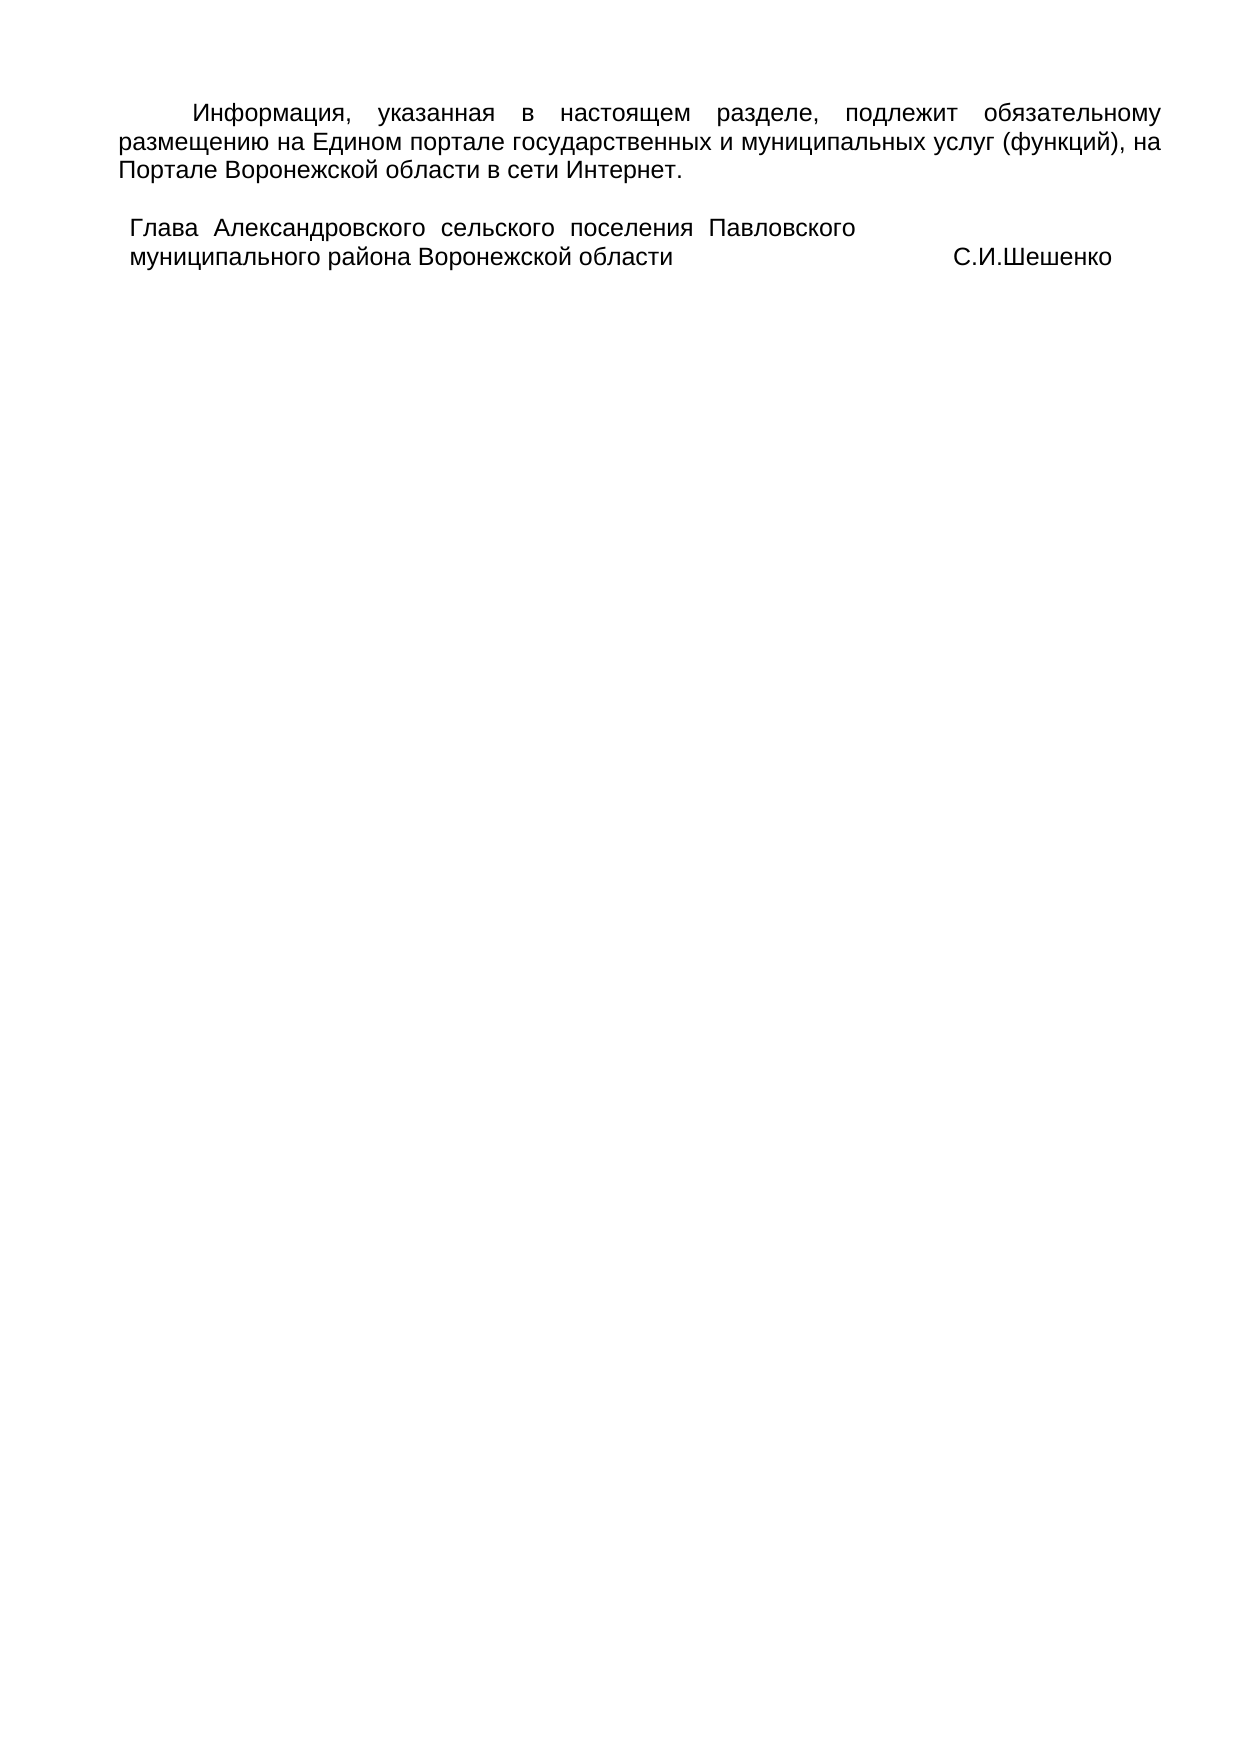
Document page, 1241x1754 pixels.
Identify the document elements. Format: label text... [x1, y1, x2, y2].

table_header С.И.Шешенко [868, 213, 1144, 270]
table_header Глава Александровского сельского поселения Павловского муниципального района Воронежской области [118, 213, 868, 270]
text Информация, указанная в настоящем разделе, подлежит обязательному размещению на Едином портале государственных и муниципальных услуг (функций), на Портале Воронежской области в сети Интернет. [118, 98, 1162, 184]
